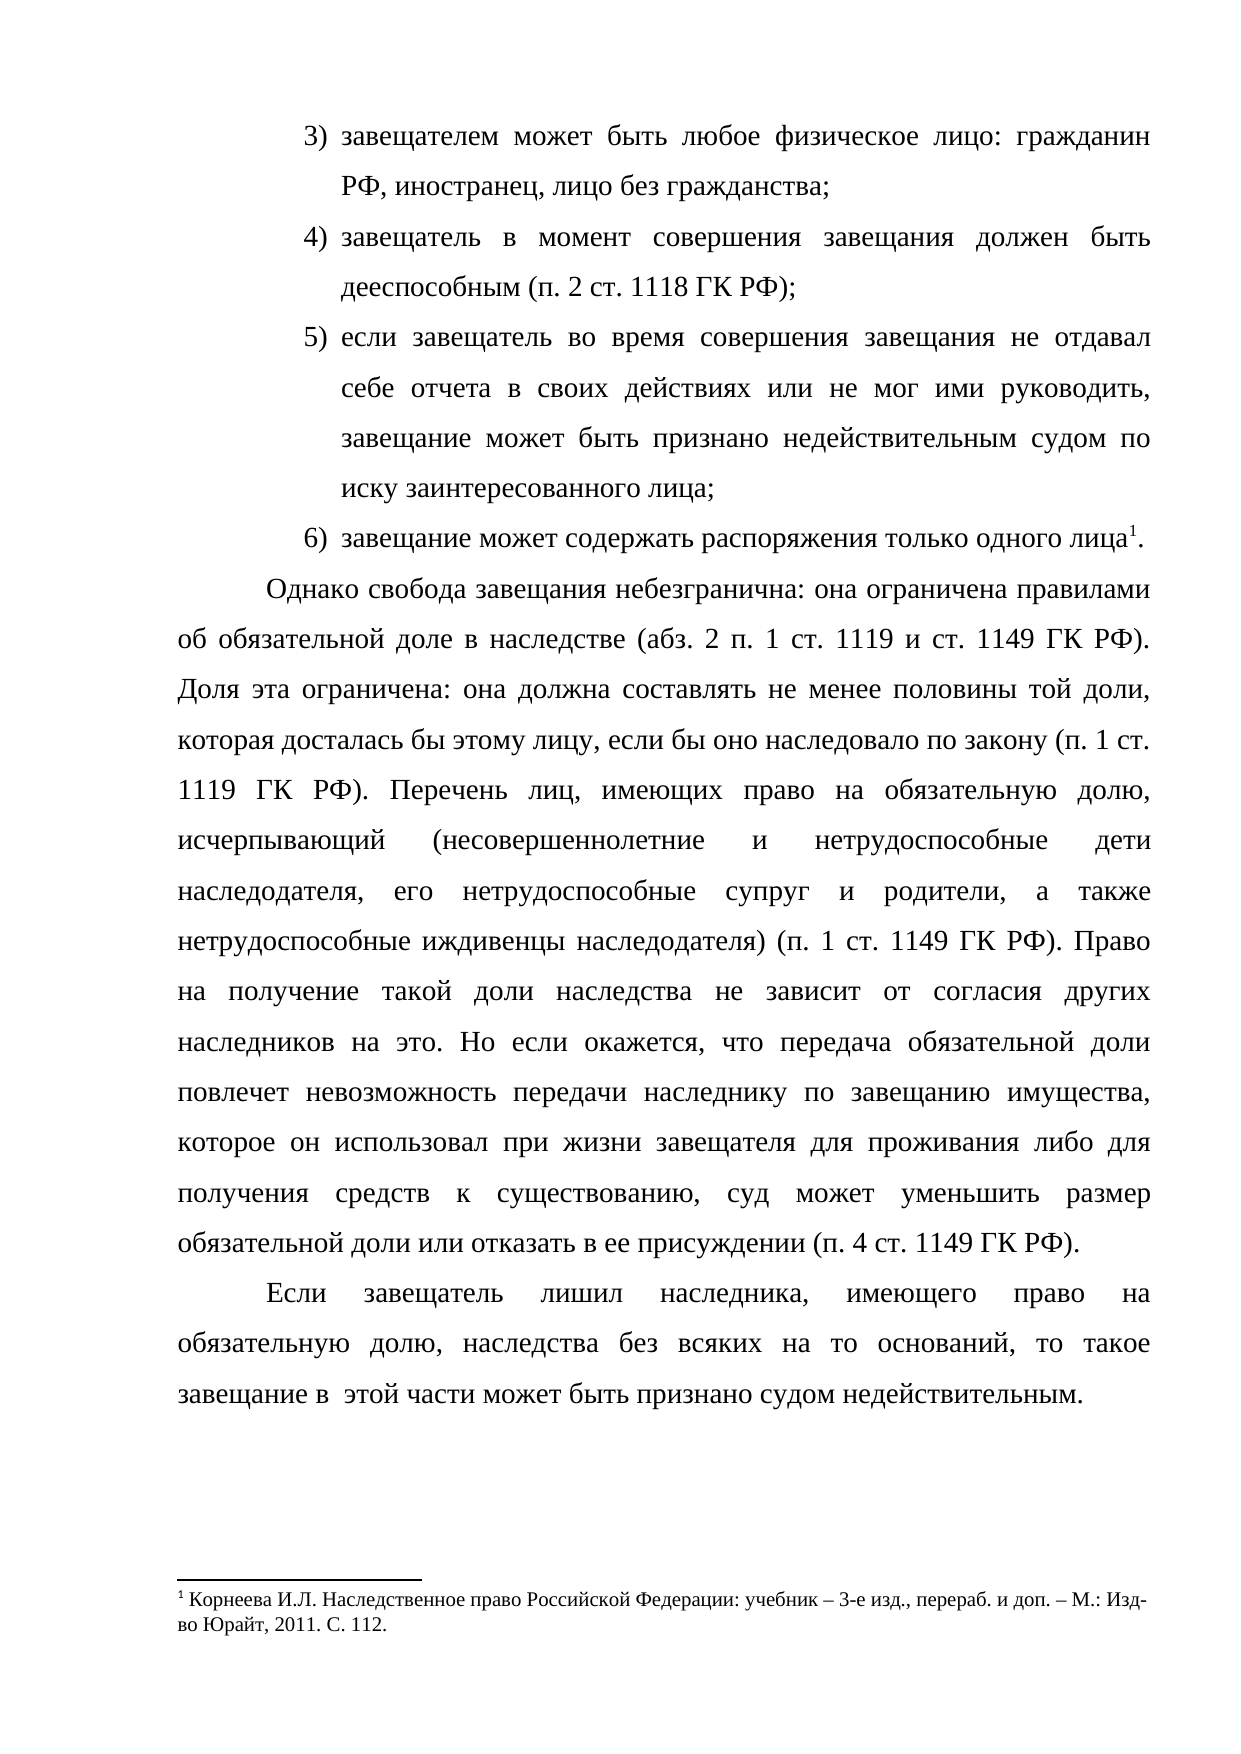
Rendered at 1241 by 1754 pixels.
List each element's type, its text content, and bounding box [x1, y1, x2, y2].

list завещание может содержать распоряжения только одного лица. [303, 521, 1152, 554]
text Однако свобода завещания небезгранична: она ограничена правилами об обязательной доле в наследстве (абз. 2 п. 1 ст. 1119 и ст. 1149 ГК РФ). Доля эта ограничена: она должна составлять не менее половины той доли, которая досталась бы этому лицу, если бы оно наследовало по закону (п. 1 ст. 1119 ГК РФ). Перечень лиц, имеющих право на обязательную долю, исчерпывающий (несовершеннолетние и нетрудоспособные дети наследодателя, его нетрудоспособные супруг и родители, а также нетрудоспособные иждивенцы наследодателя) (п. 1 ст. 1149 ГК РФ). Право на получение такой доли наследства не зависит от согласия других наследников на это. Но если окажется, что передача обязательной доли повлечет невозможность передачи наследнику по завещанию имущества, которое он использовал при жизни завещателя для проживания либо для получения средств к существованию, суд может уменьшить размер обязательной доли или отказать в ее присуждении (п. 4 ст. 1149 ГК РФ). [177, 571, 1152, 1258]
list завещатель в момент совершения завещания должен быть дееспособным (п. 2 ст. 1118 ГК РФ); [303, 219, 1152, 303]
text Если завещатель лишил наследника, имеющего право на обязательную долю, наследства без всяких на то оснований, то такое завещание в этой части может быть признано судом недействительным. [177, 1275, 1152, 1409]
list завещателем может быть любое физическое лицо: гражданин РФ, иностранец, лицо без гражданства; [303, 118, 1152, 202]
list если завещатель во время совершения завещания не отдавал себе отчета в своих действиях или не мог ими руководить, завещание может быть признано недействительным судом по иску заинтересованного лица; [303, 319, 1152, 504]
